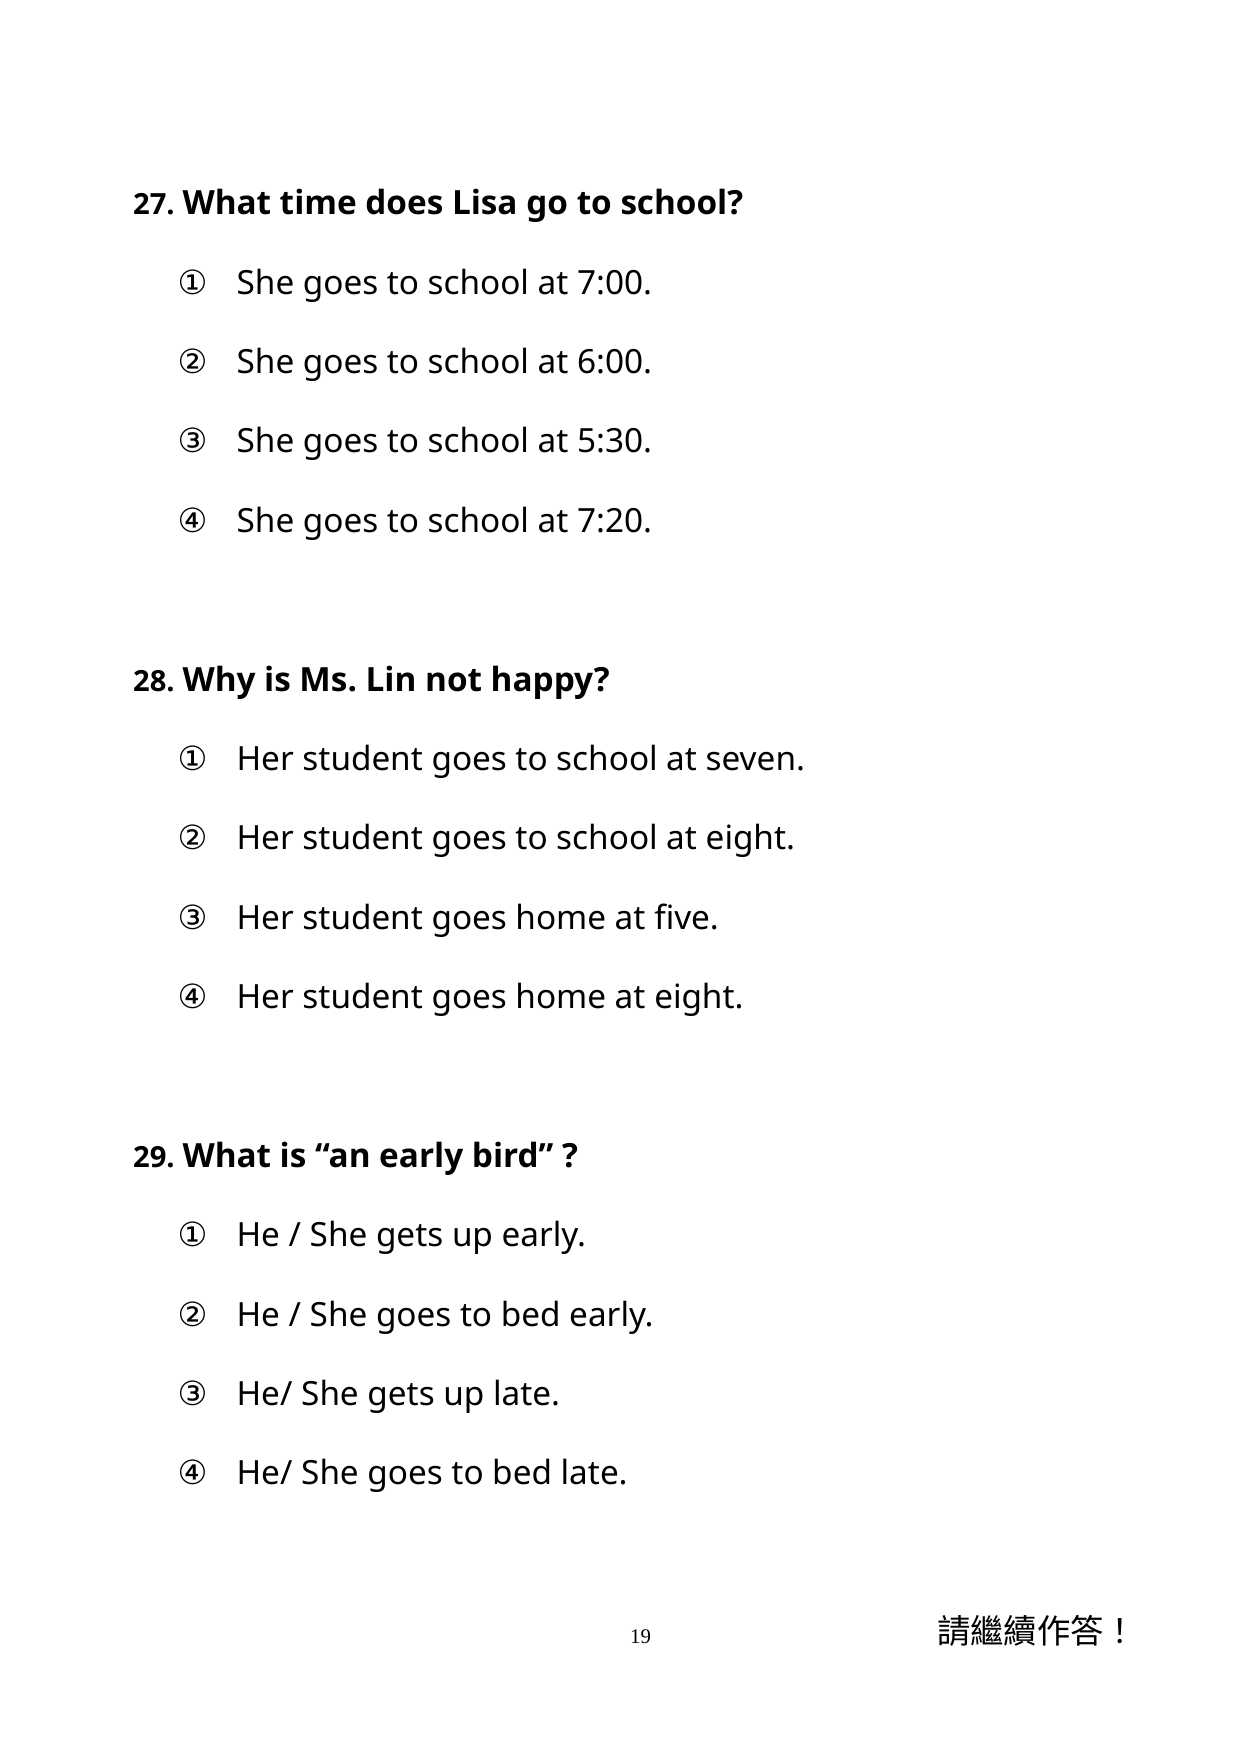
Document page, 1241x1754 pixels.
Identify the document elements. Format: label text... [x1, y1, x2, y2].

list Her student goes home at five. [177, 876, 1122, 956]
list He/ She goes to bed late. [177, 1432, 1122, 1511]
list She goes to school at 7:20. [177, 479, 1122, 559]
list She goes to school at 6:00. [177, 321, 1122, 400]
list Her student goes to school at seven. [177, 718, 1122, 797]
list Her student goes to school at eight. [177, 797, 1122, 876]
text 27. What time does Lisa go to school? [133, 162, 1122, 241]
list She goes to school at 5:30. [177, 400, 1122, 479]
text 28. Why is Ms. Lin not happy? [133, 638, 1122, 718]
text 29. What is “an early bird” ? [133, 1114, 1122, 1194]
list Her student goes home at eight. [177, 956, 1122, 1035]
list He / She goes to bed early. [177, 1273, 1122, 1353]
list He/ She gets up late. [177, 1353, 1122, 1432]
list He / She gets up early. [177, 1194, 1122, 1273]
list She goes to school at 7:00. [177, 241, 1122, 321]
